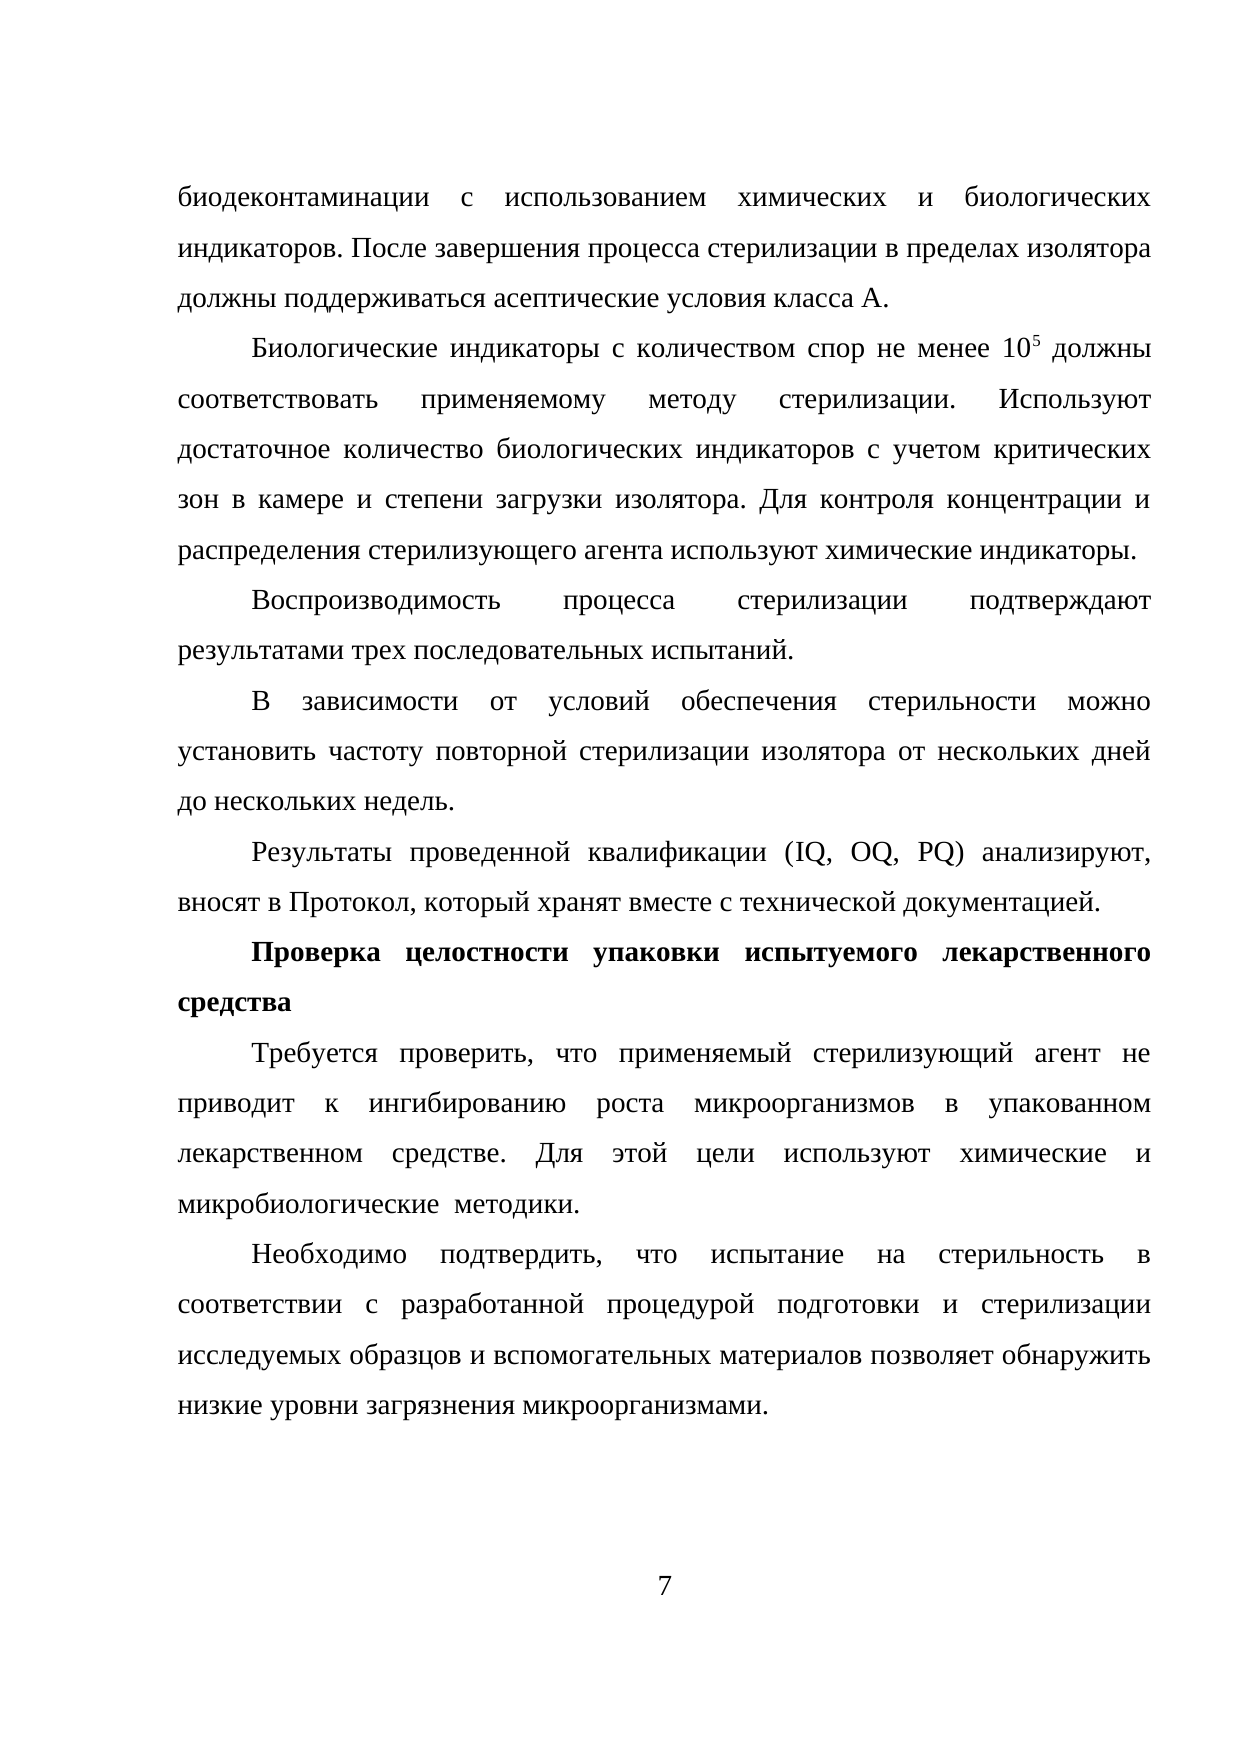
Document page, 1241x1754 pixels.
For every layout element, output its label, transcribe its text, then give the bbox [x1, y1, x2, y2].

text Результаты проведенной квалификации (IQ, OQ, PQ) анализируют, вносят в Протокол, который хранят вместе с технической документацией. [177, 834, 1152, 917]
text Необходимо подтвердить, что испытание на стерильность в соответствии с разработанной процедурой подготовки и стерилизации исследуемых образцов и вспомогательных материалов позволяет обнаружить низкие уровни загрязнения микроорганизмами. [177, 1236, 1152, 1421]
text Биологические индикаторы с количеством спор не менее 105 должны соответствовать применяемому методу стерилизации. Используют достаточное количество биологических индикаторов с учетом критических зон в камере и степени загрузки изолятора. Для контроля концентрации и распределения стерилизующего агента используют химические индикаторы. [177, 331, 1152, 565]
text Воспроизводимость процесса стерилизации подтверждают результатами трех последовательных испытаний. [177, 582, 1152, 666]
text В зависимости от условий обеспечения стерильности можно установить частоту повторной стерилизации изолятора от нескольких дней до нескольких недель. [177, 683, 1152, 817]
text Требуется проверить, что применяемый стерилизующий агент не приводит к ингибированию роста микроорганизмов в упакованном лекарственном средстве. Для этой цели используют химические и микробиологические методики. [177, 1035, 1152, 1219]
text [177, 179, 1152, 314]
text Проверка целостности упаковки испытуемого лекарственного средства [177, 934, 1152, 1018]
